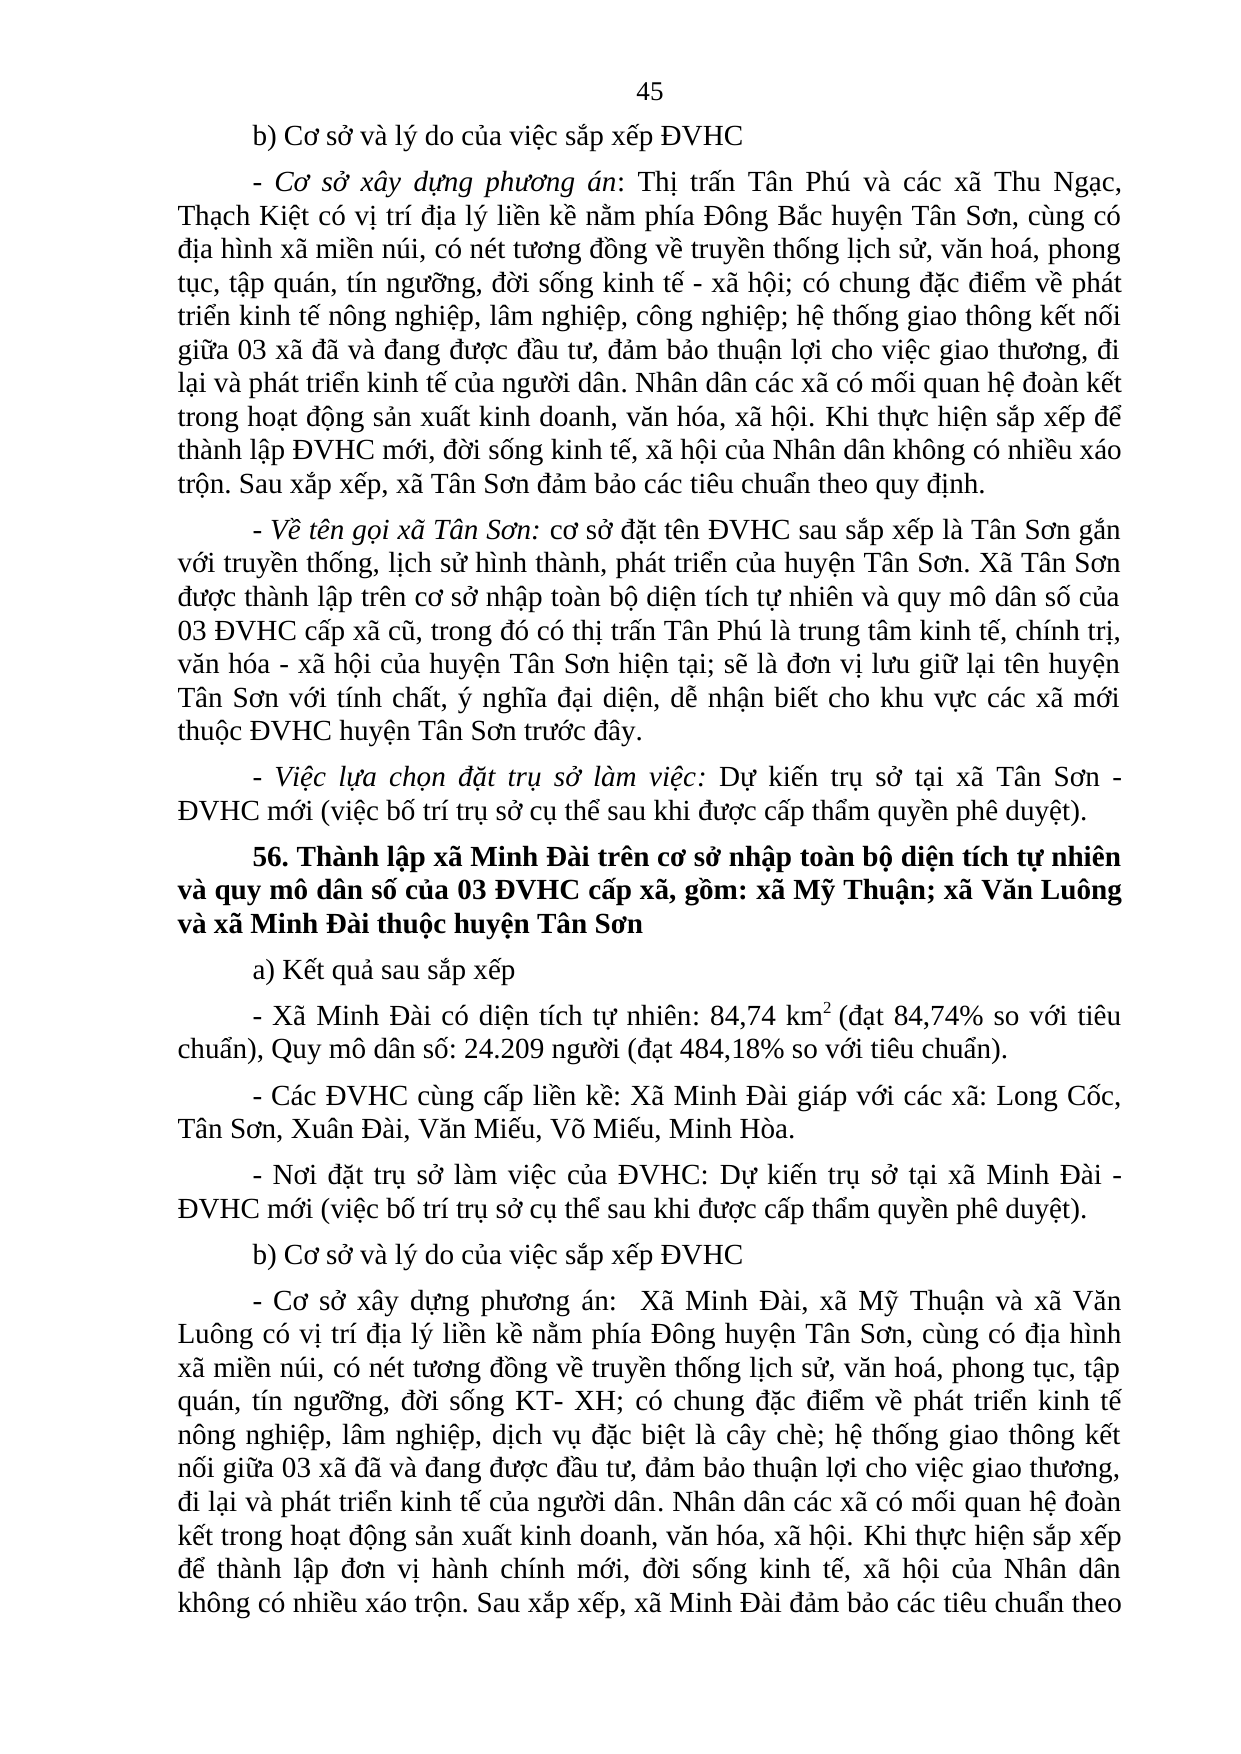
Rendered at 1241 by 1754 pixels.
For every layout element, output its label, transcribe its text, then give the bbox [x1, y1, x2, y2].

text - Cơ sở xây dựng phương án: Thị trấn Tân Phú và các xã Thu Ngạc, Thạch Kiệt có vị trí địa lý liền kề nằm phía Đông Bắc huyện Tân Sơn, cùng có địa hình xã miền núi, có nét tương đồng về truyền thống lịch sử, văn hoá, phong tục, tập quán, tín ngưỡng, đời sống kinh tế - xã hội; có chung đặc điểm về phát triển kinh tế nông nghiệp, lâm nghiệp, công nghiệp; hệ thống giao thông kết nối giữa 03 xã đã và đang được đầu tư, đảm bảo thuận lợi cho việc giao thương, đi lại và phát triển kinh tế của người dân. Nhân dân các xã có mối quan hệ đoàn kết trong hoạt động sản xuất kinh doanh, văn hóa, xã hội. Khi thực hiện sắp xếp để thành lập ĐVHC mới, đời sống kinh tế, xã hội của Nhân dân không có nhiều xáo trộn. Sau xắp xếp, xã Tân Sơn đảm bảo các tiêu chuẩn theo quy định. [177, 164, 1122, 499]
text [177, 1283, 1122, 1618]
text - Về tên gọi xã Tân Sơn: cơ sở đặt tên ĐVHC sau sắp xếp là Tân Sơn gắn với truyền thống, lịch sử hình thành, phát triển của huyện Tân Sơn. Xã Tân Sơn được thành lập trên cơ sở nhập toàn bộ diện tích tự nhiên và quy mô dân số của 03 ĐVHC cấp xã cũ, trong đó có thị trấn Tân Phú là trung tâm kinh tế, chính trị, văn hóa - xã hội của huyện Tân Sơn hiện tại; sẽ là đơn vị lưu giữ lại tên huyện Tân Sơn với tính chất, ý nghĩa đại diện, dễ nhận biết cho khu vực các xã mới thuộc ĐVHC huyện Tân Sơn trước đây. [177, 512, 1122, 747]
text - Các ĐVHC cùng cấp liền kề: Xã Minh Đài giáp với các xã: Long Cốc, Tân Sơn, Xuân Đài, Văn Miếu, Võ Miếu, Minh Hòa. [177, 1078, 1122, 1145]
text b) Cơ sở và lý do của việc sắp xếp ĐVHC [177, 118, 1122, 152]
text - Xã Minh Đài có diện tích tự nhiên: 84,74 km2 (đạt 84,74% so với tiêu chuẩn), Quy mô dân số: 24.209 người (đạt 484,18% so với tiêu chuẩn). [177, 998, 1122, 1065]
text 56. Thành lập xã Minh Đài trên cơ sở nhập toàn bộ diện tích tự nhiên và quy mô dân số của 03 ĐVHC cấp xã, gồm: xã Mỹ Thuận; xã Văn Luông và xã Minh Đài thuộc huyện Tân Sơn [177, 839, 1122, 939]
text b) Cơ sở và lý do của việc sắp xếp ĐVHC [177, 1237, 1122, 1270]
text - Nơi đặt trụ sở làm việc của ĐVHC: Dự kiến trụ sở tại xã Minh Đài - ĐVHC mới (việc bố trí trụ sở cụ thể sau khi được cấp thẩm quyền phê duyệt). [177, 1157, 1122, 1224]
text - Việc lựa chọn đặt trụ sở làm việc: Dự kiến trụ sở tại xã Tân Sơn - ĐVHC mới (việc bố trí trụ sở cụ thể sau khi được cấp thẩm quyền phê duyệt). [177, 759, 1122, 826]
text a) Kết quả sau sắp xếp [177, 952, 1122, 986]
